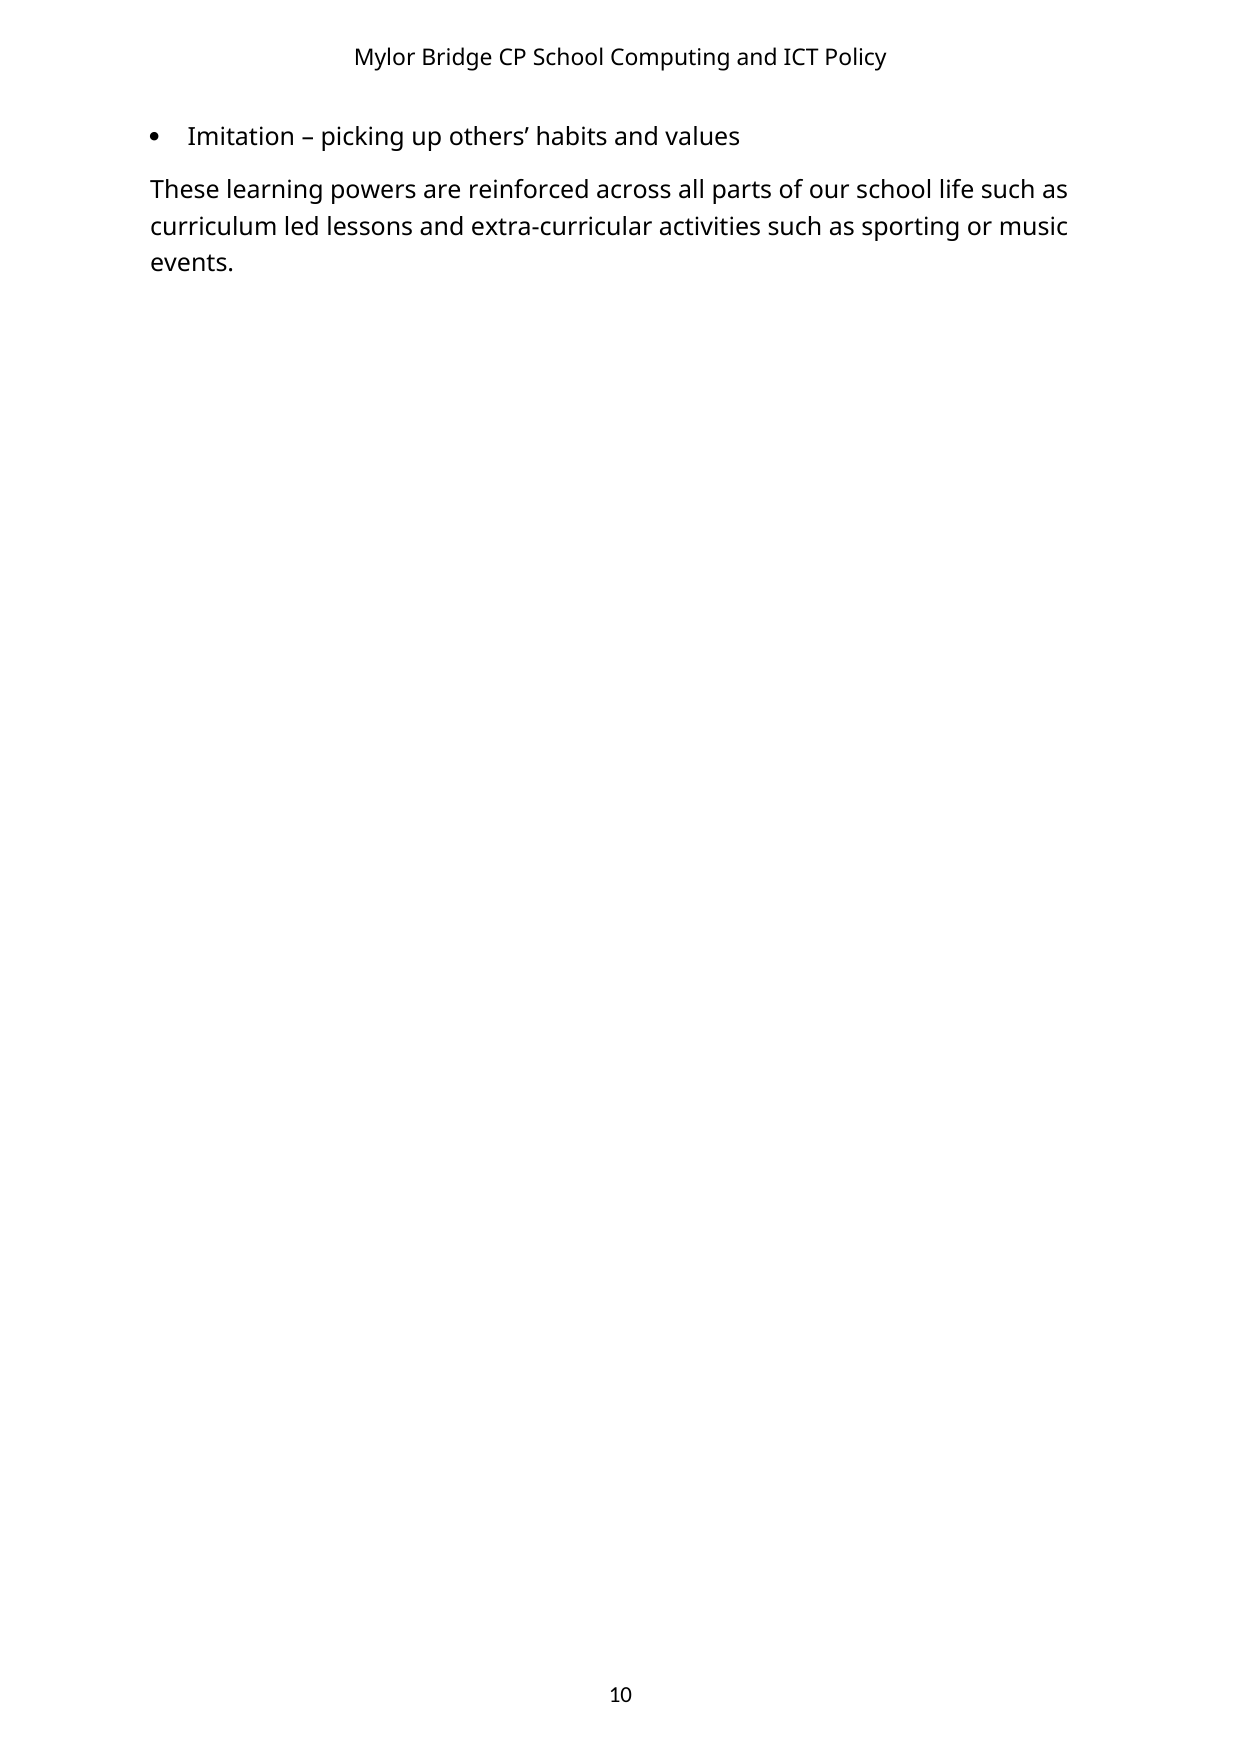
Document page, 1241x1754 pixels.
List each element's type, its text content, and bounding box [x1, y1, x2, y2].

text These learning powers are reinforced across all parts of our school life such as curriculum led lessons and extra-curricular activities such as sporting or music events. [150, 172, 1090, 279]
list Imitation – picking up others’ habits and values [150, 118, 1090, 152]
